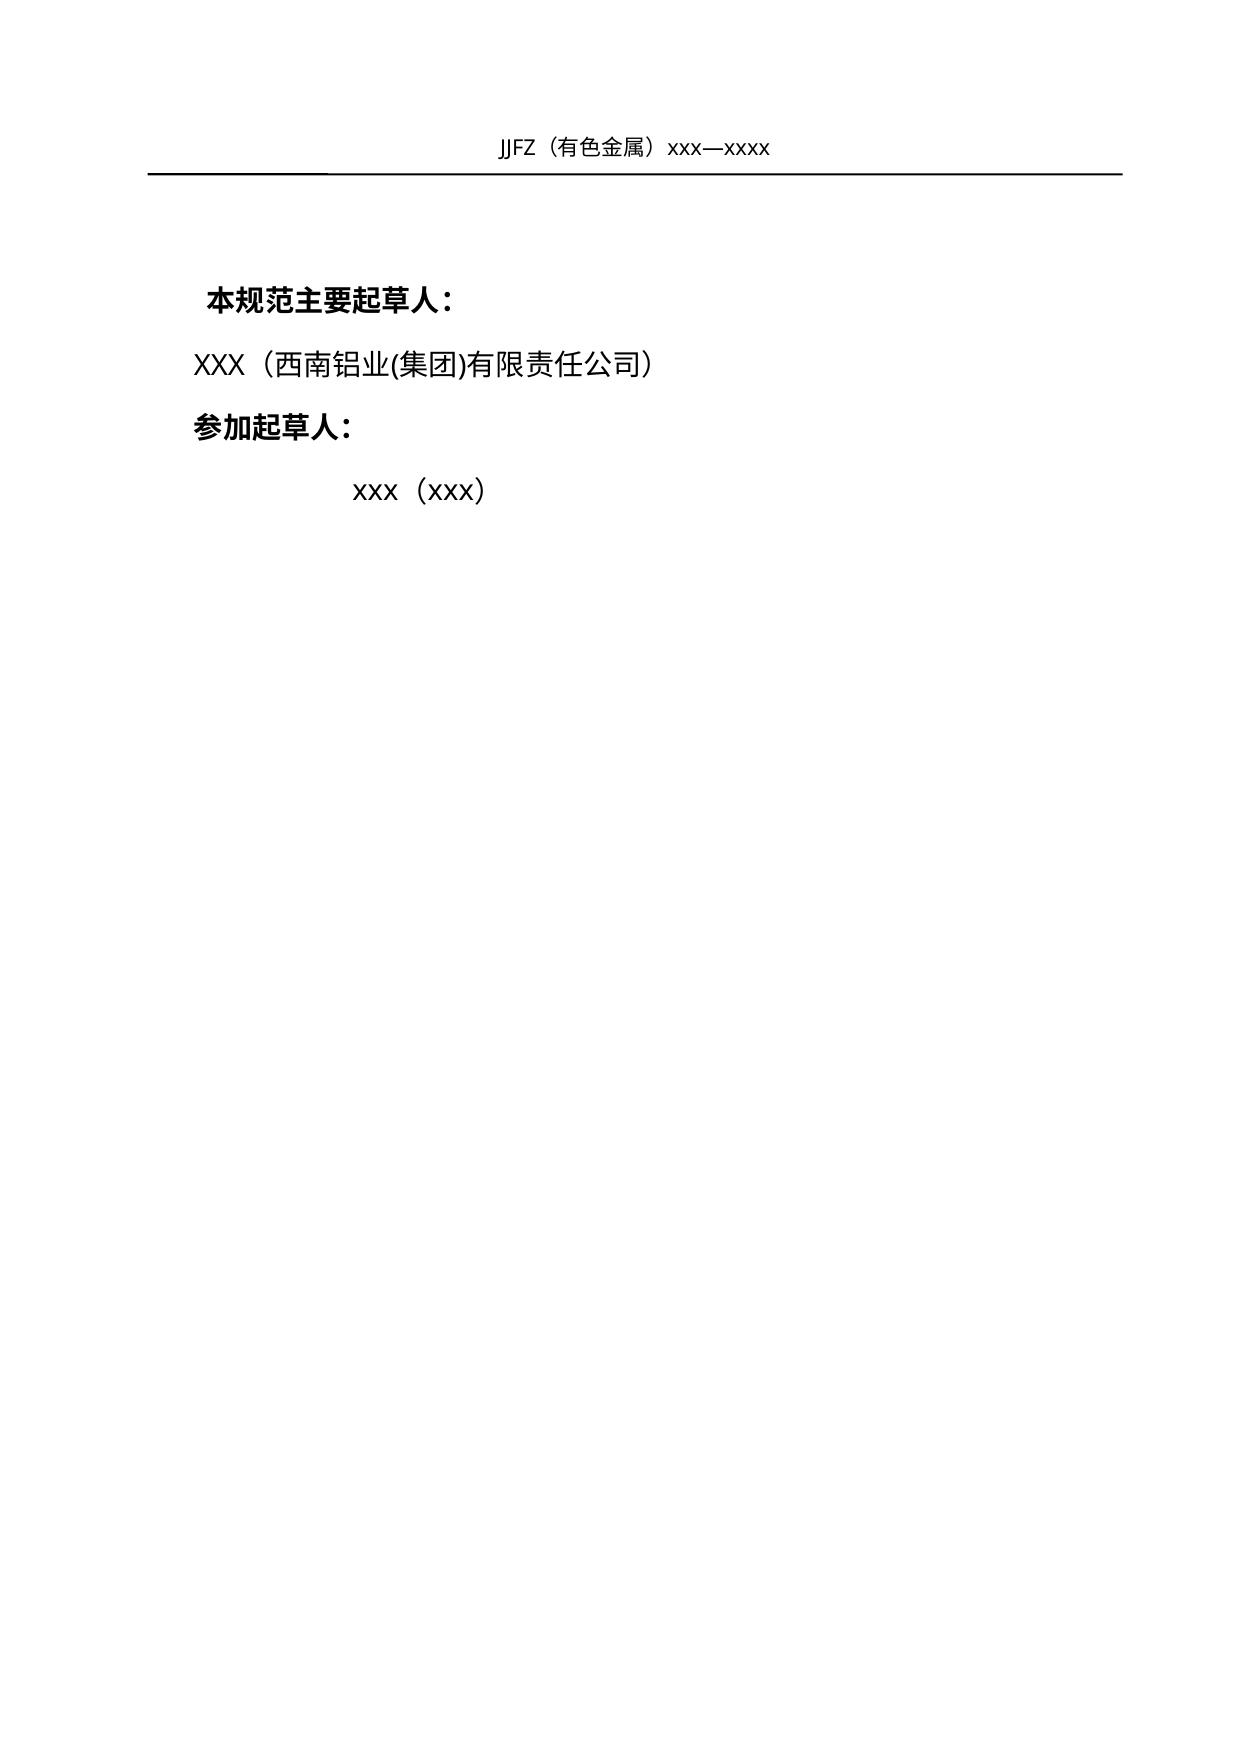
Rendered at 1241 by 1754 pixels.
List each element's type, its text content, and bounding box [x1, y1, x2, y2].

text 本规范主要起草人： [148, 278, 1123, 320]
text xxx（xxx） [148, 468, 1123, 511]
text 参加起草人： [173, 405, 1123, 447]
text XXX（西南铝业(集团)有限责任公司） [173, 341, 1123, 384]
